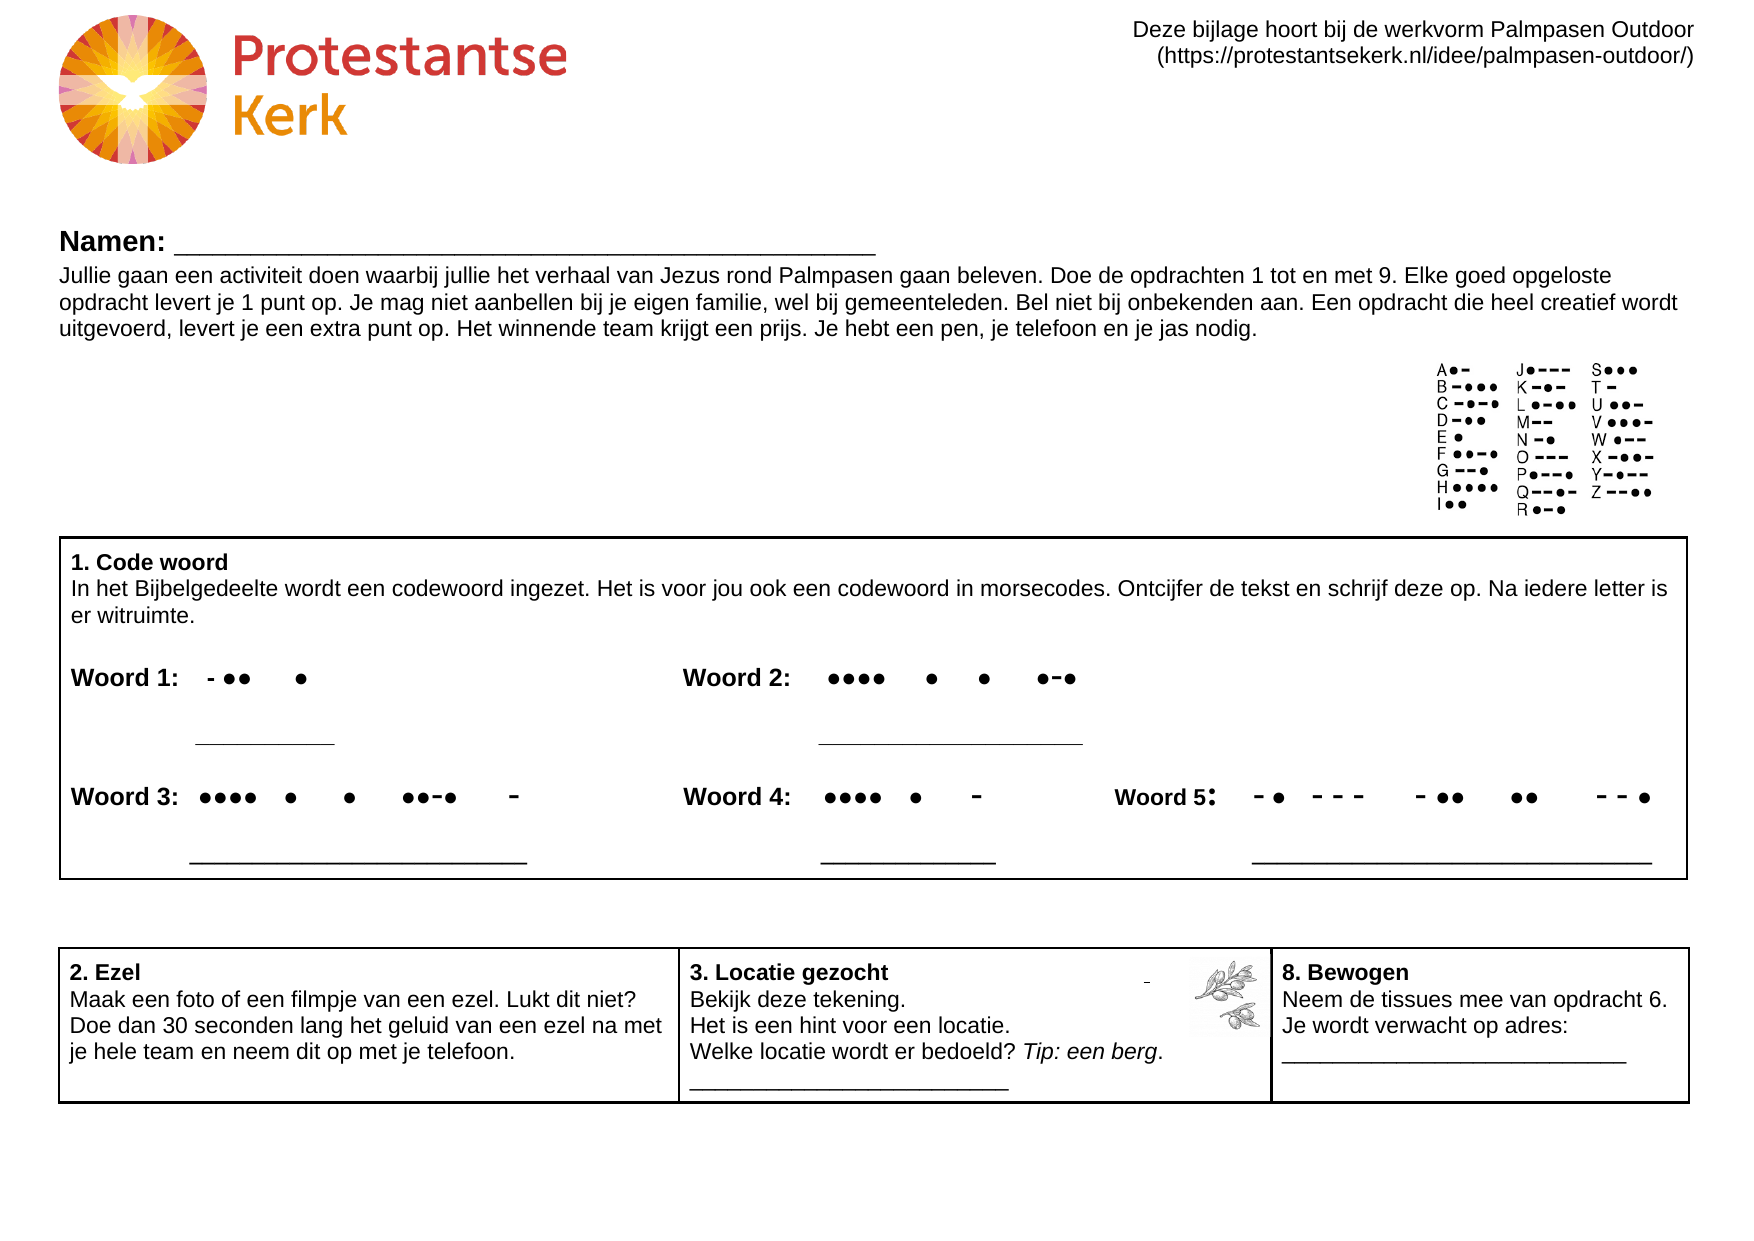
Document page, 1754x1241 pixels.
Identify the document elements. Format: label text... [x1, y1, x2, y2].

picture [1414, 360, 1680, 518]
text Jullie gaan een activiteit doen waarbij jullie het verhaal van Jezus rond Palmpasen gaan beleven. Doe de opdrachten 1 tot en met 9. Elke goed opgeloste opdracht levert je 1 punt op. Je mag niet aanbellen bij je eigen familie, wel bij gemeenteleden. Bel niet bij onbekenden aan. Een opdracht die heel creatief wordt uitgevoerd, levert je een extra punt op. Het winnende team krijgt een prijs. Je hebt een pen, je telefoon en je jas nodig. [59, 262, 1695, 341]
table_header 3. Locatie gezocht Bekijk deze tekening. Het is een hint voor een locatie. Welke locatie wordt er bedoeld? Tip: een berg. _________________________ [680, 949, 1270, 1101]
table_header 2. Ezel Maak een foto of een filmpje van een ezel. Lukt dit niet? Doe dan 30 seconden lang het geluid van een ezel na met je hele team en neem dit op met je telefoon. [60, 949, 678, 1101]
picture [58, 15, 567, 164]
picture [1188, 954, 1271, 1037]
table_header 8. Bewogen Neem de tissues mee van opdracht 6. Je wordt verwacht op adres: ___________________________ [1273, 949, 1688, 1101]
table_header 1. Code woord In het Bijbelgedeelte wordt een codewoord ingezet. Het is voor jou ook een codewoord in morsecodes. Ontcijfer de tekst en schrijf deze op. Na iedere letter is er witruimte. Woord 1: - ●● ● Woord 2: ●●●● ● ● ●-● __________ ___________________ Woord 3: ●●●● ● ● ●●-● - Woord 4: ●●●● ● - Woord 5: - ● - - - - ●● ●● - - ● ___________________________ ______________ ________________________________ [61, 539, 1686, 878]
text Namen: _______________________________________________________ [59, 224, 1695, 257]
